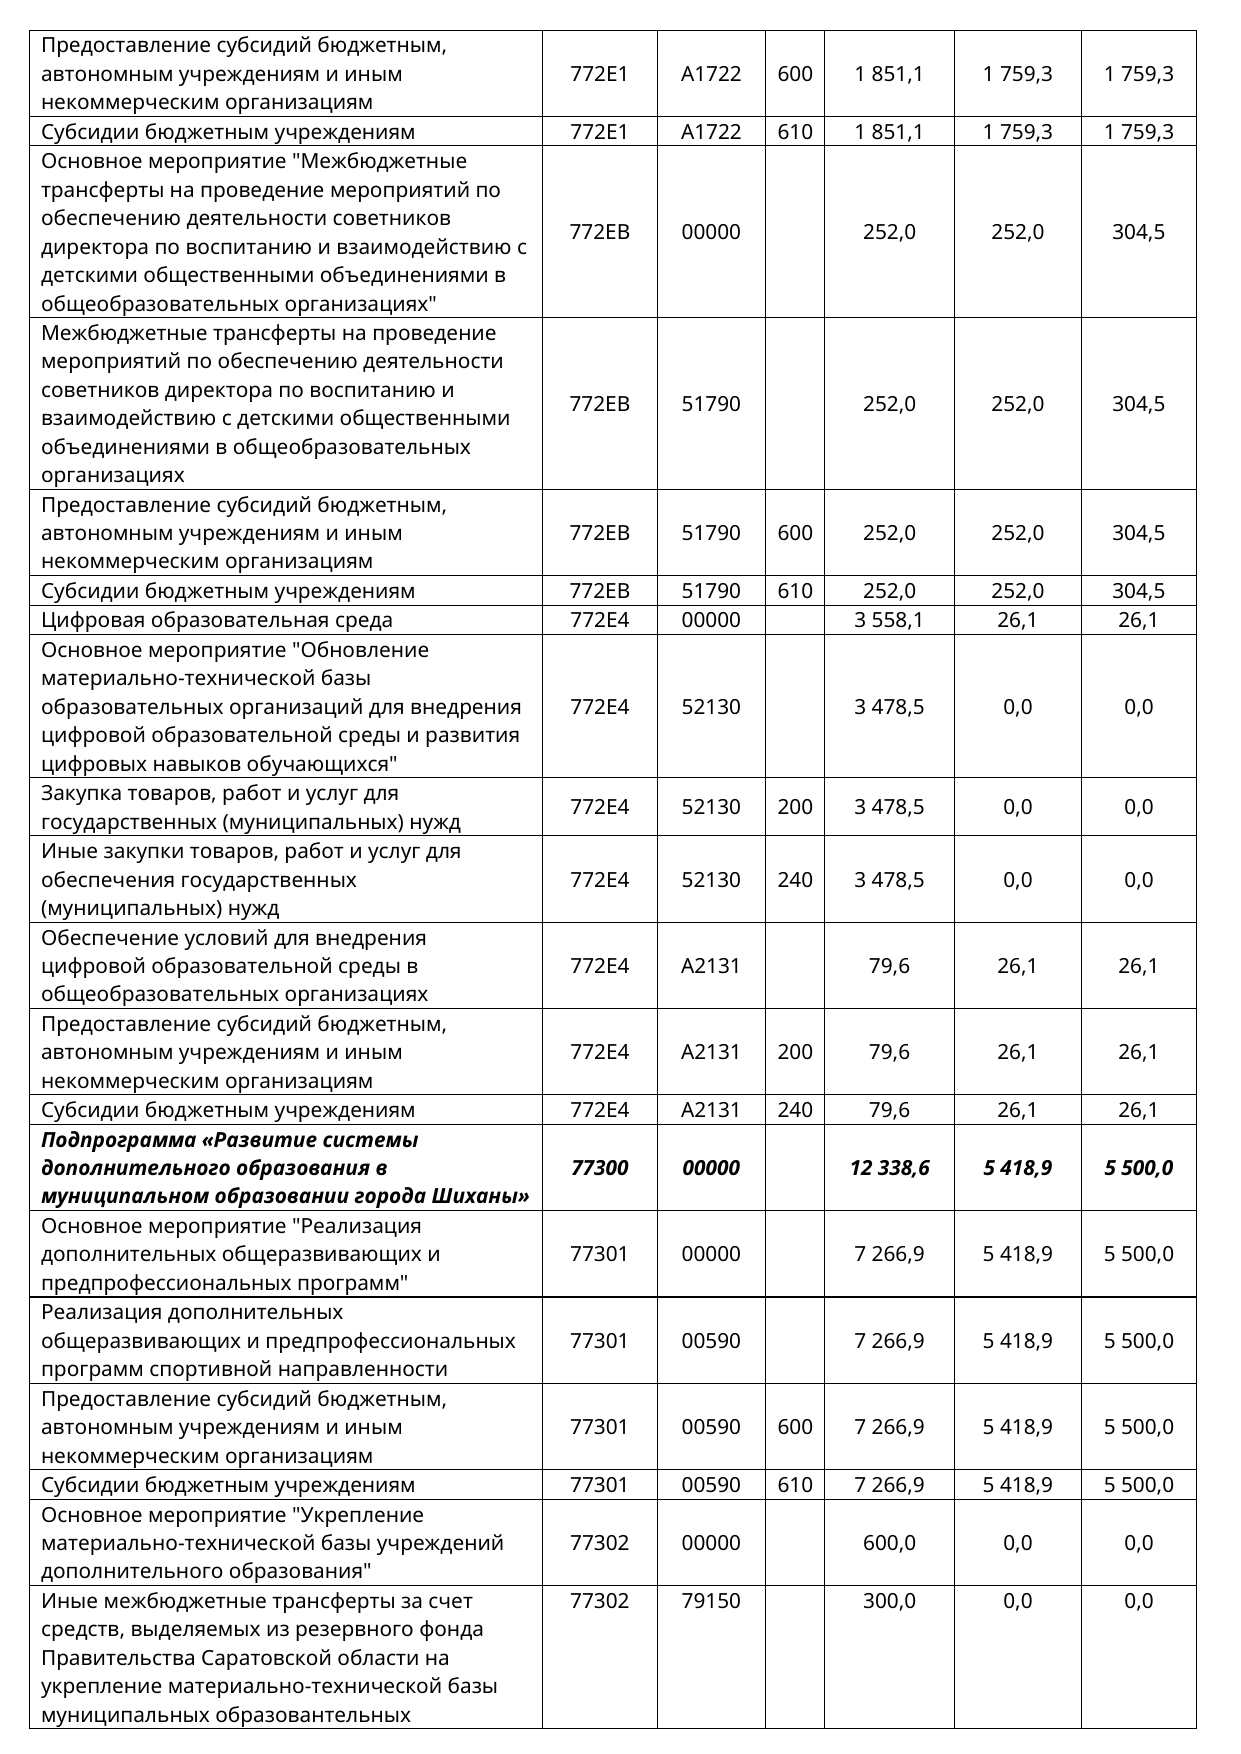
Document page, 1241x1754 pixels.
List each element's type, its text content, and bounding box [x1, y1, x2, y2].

table_cell 1 759,3 [955, 31, 1081, 116]
table_cell 00000 [658, 606, 765, 634]
table_cell 26,1 [955, 606, 1081, 634]
table_cell [766, 635, 824, 777]
table_cell А2131 [658, 1095, 765, 1124]
table_cell 52130 [658, 778, 765, 835]
table_cell 200 [766, 1009, 824, 1094]
table_cell 0,0 [1082, 1586, 1196, 1728]
table_cell Закупка товаров, работ и услуг для государственных (муниципальных) нужд [30, 778, 542, 835]
table_cell 79,6 [825, 1095, 954, 1124]
table_cell 77300 [543, 1125, 657, 1210]
table_cell 252,0 [825, 318, 954, 489]
table_cell [766, 146, 824, 317]
table_cell 304,5 [1082, 576, 1196, 604]
table_cell 252,0 [955, 146, 1081, 317]
table_cell 0,0 [1082, 635, 1196, 777]
table_cell 77301 [543, 1470, 657, 1499]
table_cell [766, 1586, 824, 1728]
table_cell 5 500,0 [1082, 1298, 1196, 1383]
table_cell А1722 [658, 31, 765, 116]
table_cell 5 418,9 [955, 1125, 1081, 1210]
table_cell 772E1 [543, 31, 657, 116]
table_cell 0,0 [1082, 836, 1196, 922]
table_cell 252,0 [825, 490, 954, 575]
table_cell 1 851,1 [825, 31, 954, 116]
table_cell 7 266,9 [825, 1298, 954, 1383]
table_cell 772EВ [543, 576, 657, 604]
table_cell Субсидии бюджетным учреждениям [30, 1470, 542, 1499]
table_cell 600 [766, 490, 824, 575]
table_cell 772Е4 [543, 778, 657, 835]
table_cell Предоставление субсидий бюджетным, автономным учреждениям и иным некоммерческим организациям [30, 490, 542, 575]
table_cell 772EВ [543, 146, 657, 317]
table_cell 5 418,9 [955, 1298, 1081, 1383]
table_cell [766, 1211, 824, 1296]
table_cell Цифровая образовательная среда [30, 606, 542, 634]
table_cell 00000 [658, 1125, 765, 1210]
table_cell 772Е4 [543, 836, 657, 922]
table_cell 51790 [658, 576, 765, 604]
table_cell А2131 [658, 1009, 765, 1094]
table_cell 7 266,9 [825, 1470, 954, 1499]
table_cell 304,5 [1082, 490, 1196, 575]
table_cell Основное мероприятие "Реализация дополнительных общеразвивающих и предпрофессиональных программ" [30, 1211, 542, 1296]
table_cell 5 418,9 [955, 1470, 1081, 1499]
table_cell 0,0 [955, 836, 1081, 922]
table_cell 52130 [658, 836, 765, 922]
table_cell А1722 [658, 117, 765, 145]
table_cell 5 500,0 [1082, 1384, 1196, 1469]
table_cell 26,1 [955, 923, 1081, 1008]
table_cell 772Е4 [543, 606, 657, 634]
table_cell 3 478,5 [825, 635, 954, 777]
table_cell 1 759,3 [1082, 117, 1196, 145]
table_cell 00590 [658, 1470, 765, 1499]
table_cell 610 [766, 576, 824, 604]
table_cell 252,0 [955, 490, 1081, 575]
table_cell 772E1 [543, 117, 657, 145]
table_cell 5 418,9 [955, 1211, 1081, 1296]
table_cell 51790 [658, 318, 765, 489]
table_cell 600 [766, 31, 824, 116]
table_cell Предоставление субсидий бюджетным, автономным учреждениям и иным некоммерческим организациям [30, 31, 542, 116]
table_cell 3 478,5 [825, 778, 954, 835]
table_cell 77301 [543, 1298, 657, 1383]
table_cell 77302 [543, 1586, 657, 1728]
table_cell 79,6 [825, 923, 954, 1008]
table_cell [766, 318, 824, 489]
table_cell 304,5 [1082, 146, 1196, 317]
table_cell 300,0 [825, 1586, 954, 1728]
table_cell Основное мероприятие "Обновление материально-технической базы образовательных организаций для внедрения цифровой образовательной среды и развития цифровых навыков обучающихся" [30, 635, 542, 777]
table_cell 0,0 [955, 778, 1081, 835]
table_cell 1 851,1 [825, 117, 954, 145]
table_cell 52130 [658, 635, 765, 777]
table_cell Иные закупки товаров, работ и услуг для обеспечения государственных (муниципальных) нужд [30, 836, 542, 922]
table_cell 00000 [658, 1500, 765, 1585]
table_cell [30, 1586, 542, 1728]
table_cell 772EВ [543, 490, 657, 575]
table_cell 600 [766, 1384, 824, 1469]
table_cell 5 500,0 [1082, 1470, 1196, 1499]
table_cell 772Е4 [543, 635, 657, 777]
table_cell 7 266,9 [825, 1211, 954, 1296]
table_cell 77301 [543, 1384, 657, 1469]
table_cell 79150 [658, 1586, 765, 1728]
table_cell 200 [766, 778, 824, 835]
table_cell Основное мероприятие "Укрепление материально-технической базы учреждений дополнительного образования" [30, 1500, 542, 1585]
table_cell 5 418,9 [955, 1384, 1081, 1469]
table_cell 26,1 [955, 1095, 1081, 1124]
table_cell Предоставление субсидий бюджетным, автономным учреждениям и иным некоммерческим организациям [30, 1384, 542, 1469]
table_cell 51790 [658, 490, 765, 575]
table_cell 26,1 [955, 1009, 1081, 1094]
table_cell 26,1 [1082, 1009, 1196, 1094]
table_cell 5 500,0 [1082, 1211, 1196, 1296]
table_cell [766, 1298, 824, 1383]
table_cell [766, 606, 824, 634]
table_cell 772EВ [543, 318, 657, 489]
table_cell 26,1 [1082, 923, 1196, 1008]
table_cell 3 558,1 [825, 606, 954, 634]
table_cell 772Е4 [543, 1009, 657, 1094]
table_cell 252,0 [825, 146, 954, 317]
table_cell 252,0 [955, 576, 1081, 604]
table_cell [766, 923, 824, 1008]
table_cell Реализация дополнительных общеразвивающих и предпрофессиональных программ спортивной направленности [30, 1298, 542, 1383]
table_cell [766, 1125, 824, 1210]
table_cell 304,5 [1082, 318, 1196, 489]
table_cell 610 [766, 117, 824, 145]
table_cell 772Е4 [543, 1095, 657, 1124]
table_cell 240 [766, 1095, 824, 1124]
table_cell 26,1 [1082, 1095, 1196, 1124]
table_cell [766, 1500, 824, 1585]
table_cell 77301 [543, 1211, 657, 1296]
table_cell 5 500,0 [1082, 1125, 1196, 1210]
table_cell Обеспечение условий для внедрения цифровой образовательной среды в общеобразовательных организациях [30, 923, 542, 1008]
table_cell 00000 [658, 1211, 765, 1296]
table_cell Подпрограмма «Развитие системы дополнительного образования в муниципальном образовании города Шиханы» [30, 1125, 542, 1210]
table_cell 1 759,3 [1082, 31, 1196, 116]
table_cell 0,0 [955, 1586, 1081, 1728]
table_cell Субсидии бюджетным учреждениям [30, 576, 542, 604]
table_cell 0,0 [1082, 1500, 1196, 1585]
table_cell 26,1 [1082, 606, 1196, 634]
table_cell 252,0 [955, 318, 1081, 489]
table_cell 0,0 [955, 1500, 1081, 1585]
table_cell Межбюджетные трансферты на проведение мероприятий по обеспечению деятельности советников директора по воспитанию и взаимодействию с детскими общественными объединениями в общеобразовательных организациях [30, 318, 542, 489]
table_cell 610 [766, 1470, 824, 1499]
table_cell А2131 [658, 923, 765, 1008]
table_cell 7 266,9 [825, 1384, 954, 1469]
table_cell 252,0 [825, 576, 954, 604]
table_cell 00590 [658, 1384, 765, 1469]
table_cell 77302 [543, 1500, 657, 1585]
table_cell 79,6 [825, 1009, 954, 1094]
table_cell 00590 [658, 1298, 765, 1383]
table_cell 0,0 [955, 635, 1081, 777]
table_cell Субсидии бюджетным учреждениям [30, 1095, 542, 1124]
table_cell 240 [766, 836, 824, 922]
table_cell Субсидии бюджетным учреждениям [30, 117, 542, 145]
table_cell Основное мероприятие "Межбюджетные трансферты на проведение мероприятий по обеспечению деятельности советников директора по воспитанию и взаимодействию с детскими общественными объединениями в общеобразовательных организациях" [30, 146, 542, 317]
table_cell 600,0 [825, 1500, 954, 1585]
table_cell 772Е4 [543, 923, 657, 1008]
table_cell 1 759,3 [955, 117, 1081, 145]
table_cell 12 338,6 [825, 1125, 954, 1210]
table_cell 0,0 [1082, 778, 1196, 835]
table_cell Предоставление субсидий бюджетным, автономным учреждениям и иным некоммерческим организациям [30, 1009, 542, 1094]
table_cell 00000 [658, 146, 765, 317]
table_cell 3 478,5 [825, 836, 954, 922]
